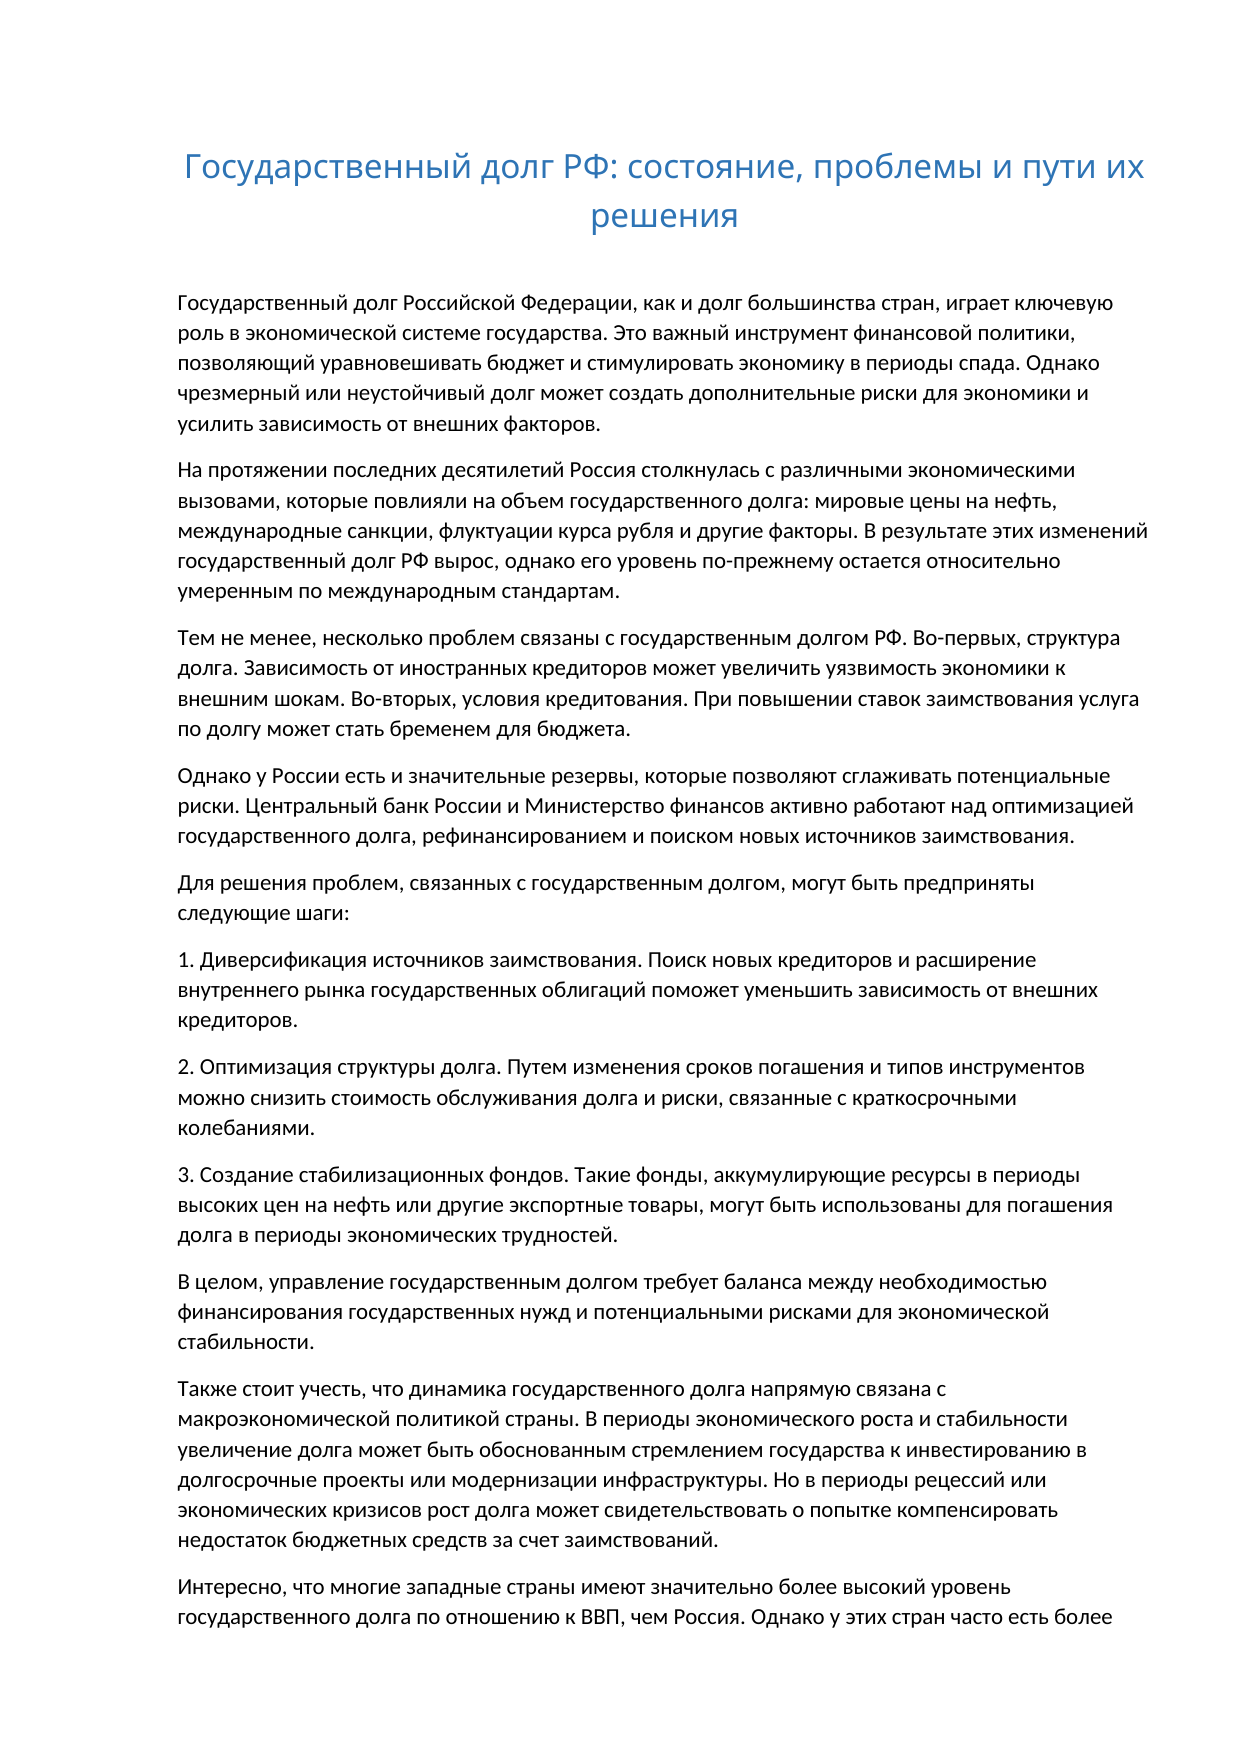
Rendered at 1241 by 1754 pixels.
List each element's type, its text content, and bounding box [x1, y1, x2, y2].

text Также стоит учесть, что динамика государственного долга напрямую связана с макроэкономической политикой страны. В периоды экономического роста и стабильности увеличение долга может быть обоснованным стремлением государства к инвестированию в долгосрочные проекты или модернизации инфраструктуры. Но в периоды рецессий или экономических кризисов рост долга может свидетельствовать о попытке компенсировать недостаток бюджетных средств за счет заимствований. [177, 1374, 1152, 1553]
text 3. Создание стабилизационных фондов. Такие фонды, аккумулирующие ресурсы в периоды высоких цен на нефть или другие экспортные товары, могут быть использованы для погашения долга в периоды экономических трудностей. [177, 1160, 1152, 1248]
text Однако у России есть и значительные резервы, которые позволяют сглаживать потенциальные риски. Центральный банк России и Министерство финансов активно работают над оптимизацией государственного долга, рефинансированием и поиском новых источников заимствования. [177, 761, 1152, 849]
text 1. Диверсификация источников заимствования. Поиск новых кредиторов и расширение внутреннего рынка государственных облигаций поможет уменьшить зависимость от внешних кредиторов. [177, 945, 1152, 1034]
text Государственный долг Российской Федерации, как и долг большинства стран, играет ключевую роль в экономической системе государства. Это важный инструмент финансовой политики, позволяющий уравновешивать бюджет и стимулировать экономику в периоды спада. Однако чрезмерный или неустойчивый долг может создать дополнительные риски для экономики и усилить зависимость от внешних факторов. [177, 288, 1152, 437]
text Для решения проблем, связанных с государственным долгом, могут быть предприняты следующие шаги: [177, 868, 1152, 926]
subtitle Государственный долг РФ: состояние, проблемы и пути их решения [177, 143, 1152, 237]
text На протяжении последних десятилетий Россия столкнулась с различными экономическими вызовами, которые повлияли на объем государственного долга: мировые цены на нефть, международные санкции, флуктуации курса рубля и другие факторы. В результате этих изменений государственный долг РФ вырос, однако его уровень по-прежнему остается относительно умеренным по международным стандартам. [177, 456, 1152, 604]
text В целом, управление государственным долгом требует баланса между необходимостью финансирования государственных нужд и потенциальными рисками для экономической стабильности. [177, 1267, 1152, 1356]
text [177, 1572, 1152, 1631]
text 2. Оптимизация структуры долга. Путем изменения сроков погашения и типов инструментов можно снизить стоимость обслуживания долга и риски, связанные с краткосрочными колебаниями. [177, 1052, 1152, 1141]
text Тем не менее, несколько проблем связаны с государственным долгом РФ. Во-первых, структура долга. Зависимость от иностранных кредиторов может увеличить уязвимость экономики к внешним шокам. Во-вторых, условия кредитования. При повышении ставок заимствования услуга по долгу может стать бременем для бюджета. [177, 623, 1152, 742]
